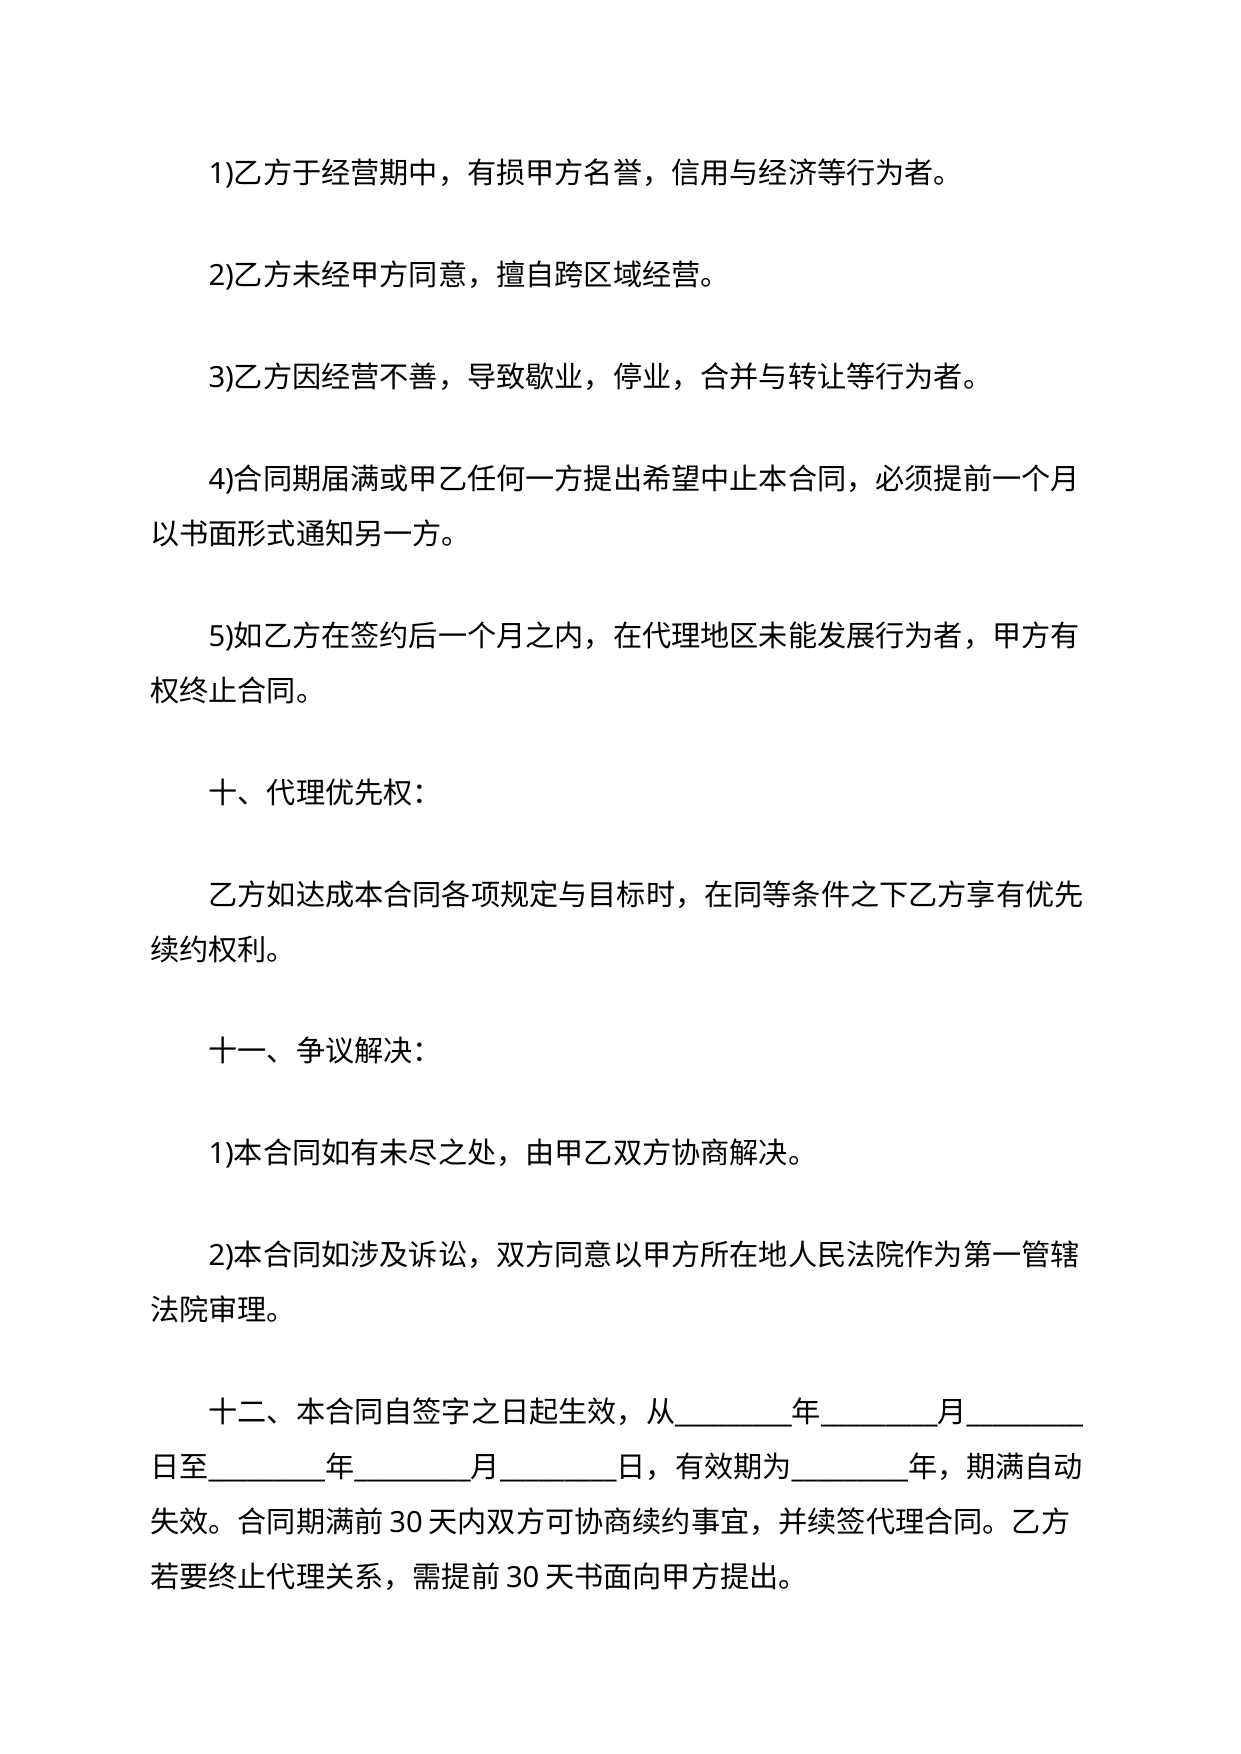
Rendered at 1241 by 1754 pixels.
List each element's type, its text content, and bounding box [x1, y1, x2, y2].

text 2)本合同如涉及诉讼，双方同意以甲方所在地人民法院作为第一管辖法院审理。 [150, 1232, 1090, 1329]
text 4)合同期届满或甲乙任何一方提出希望中止本合同，必须提前一个月以书面形式通知另一方。 [150, 456, 1090, 553]
text 1)乙方于经营期中，有损甲方名誉，信用与经济等行为者。 [150, 150, 1090, 192]
text 1)本合同如有未尽之处，由甲乙双方协商解决。 [150, 1130, 1090, 1172]
text 3)乙方因经营不善，导致歇业，停业，合并与转让等行为者。 [150, 354, 1090, 396]
text 十、代理优先权： [150, 769, 1090, 812]
text 2)乙方未经甲方同意，擅自跨区域经营。 [150, 252, 1090, 294]
text 十一、争议解决： [150, 1028, 1090, 1070]
text 5)如乙方在签约后一个月之内，在代理地区未能发展行为者，甲方有权终止合同。 [150, 613, 1090, 710]
text 十二、本合同自签字之日起生效，从_________年_________月_________日至_________年_________月_________日，有效期为_________年，期满自动失效。合同期满前30天内双方可协商续约事宜，并续签代理合同。乙方若要终止代理关系，需提前30天书面向甲方提出。 [150, 1388, 1090, 1596]
text 乙方如达成本合同各项规定与目标时，在同等条件之下乙方享有优先续约权利。 [150, 871, 1090, 968]
